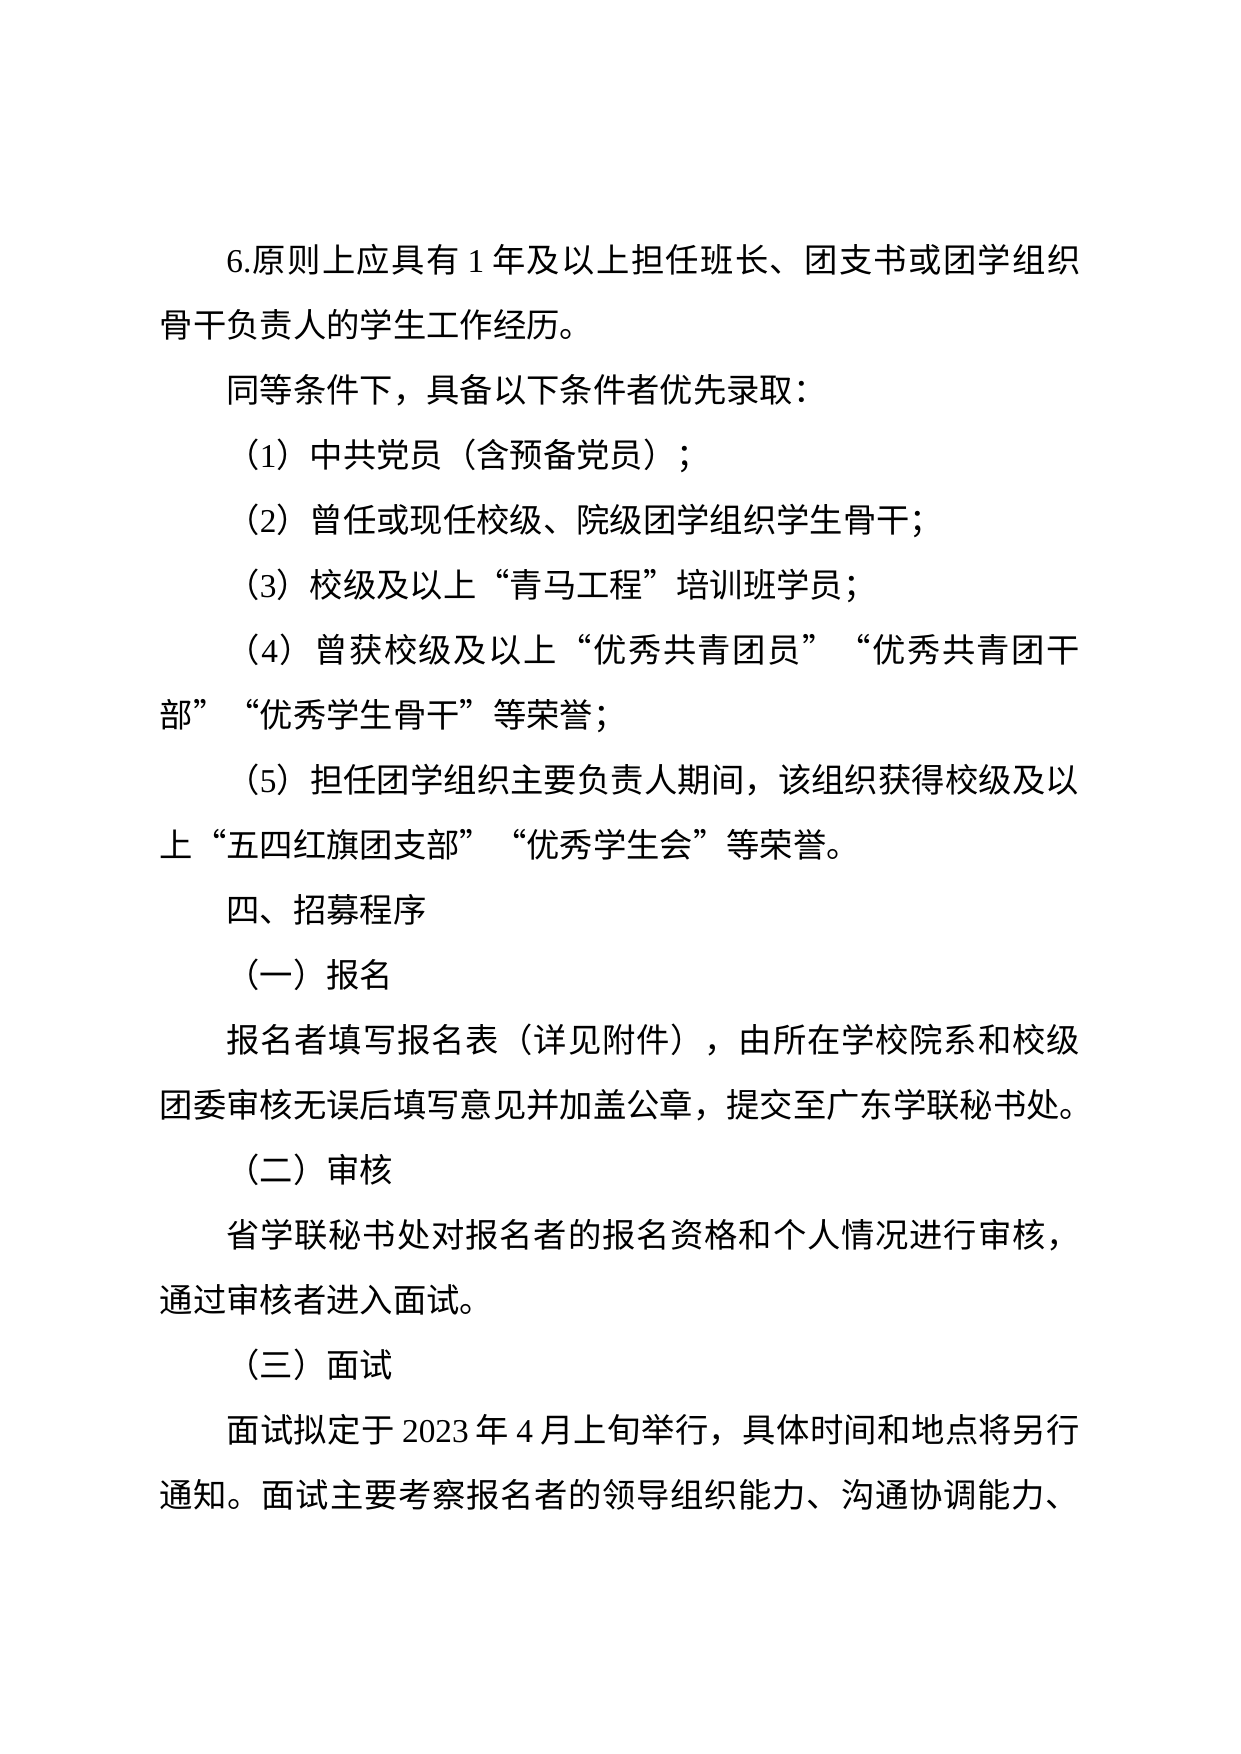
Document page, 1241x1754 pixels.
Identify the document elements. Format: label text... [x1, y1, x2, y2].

text （2）曾任或现任校级、院级团学组织学生骨干； [159, 486, 1081, 551]
text （3）校级及以上“青马工程”培训班学员； [159, 551, 1081, 616]
text 6.原则上应具有1年及以上担任班长、团支书或团学组织骨干负责人的学生工作经历。 [159, 226, 1081, 356]
text （三）面试 [159, 1331, 1081, 1396]
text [159, 1396, 1081, 1526]
text （一）报名 [159, 941, 1081, 1006]
text 省学联秘书处对报名者的报名资格和个人情况进行审核，通过审核者进入面试。 [159, 1201, 1081, 1331]
text （4）曾获校级及以上“优秀共青团员”“优秀共青团干部”“优秀学生骨干”等荣誉； [159, 616, 1081, 746]
text （1）中共党员（含预备党员）； [159, 421, 1081, 486]
text （5）担任团学组织主要负责人期间，该组织获得校级及以上“五四红旗团支部”“优秀学生会”等荣誉。 [159, 746, 1081, 876]
text 同等条件下，具备以下条件者优先录取： [159, 356, 1081, 421]
text 报名者填写报名表（详见附件），由所在学校院系和校级团委审核无误后填写意见并加盖公章，提交至广东学联秘书处。 [159, 1006, 1081, 1136]
text 四、招募程序 [159, 876, 1081, 941]
text （二）审核 [159, 1136, 1081, 1201]
